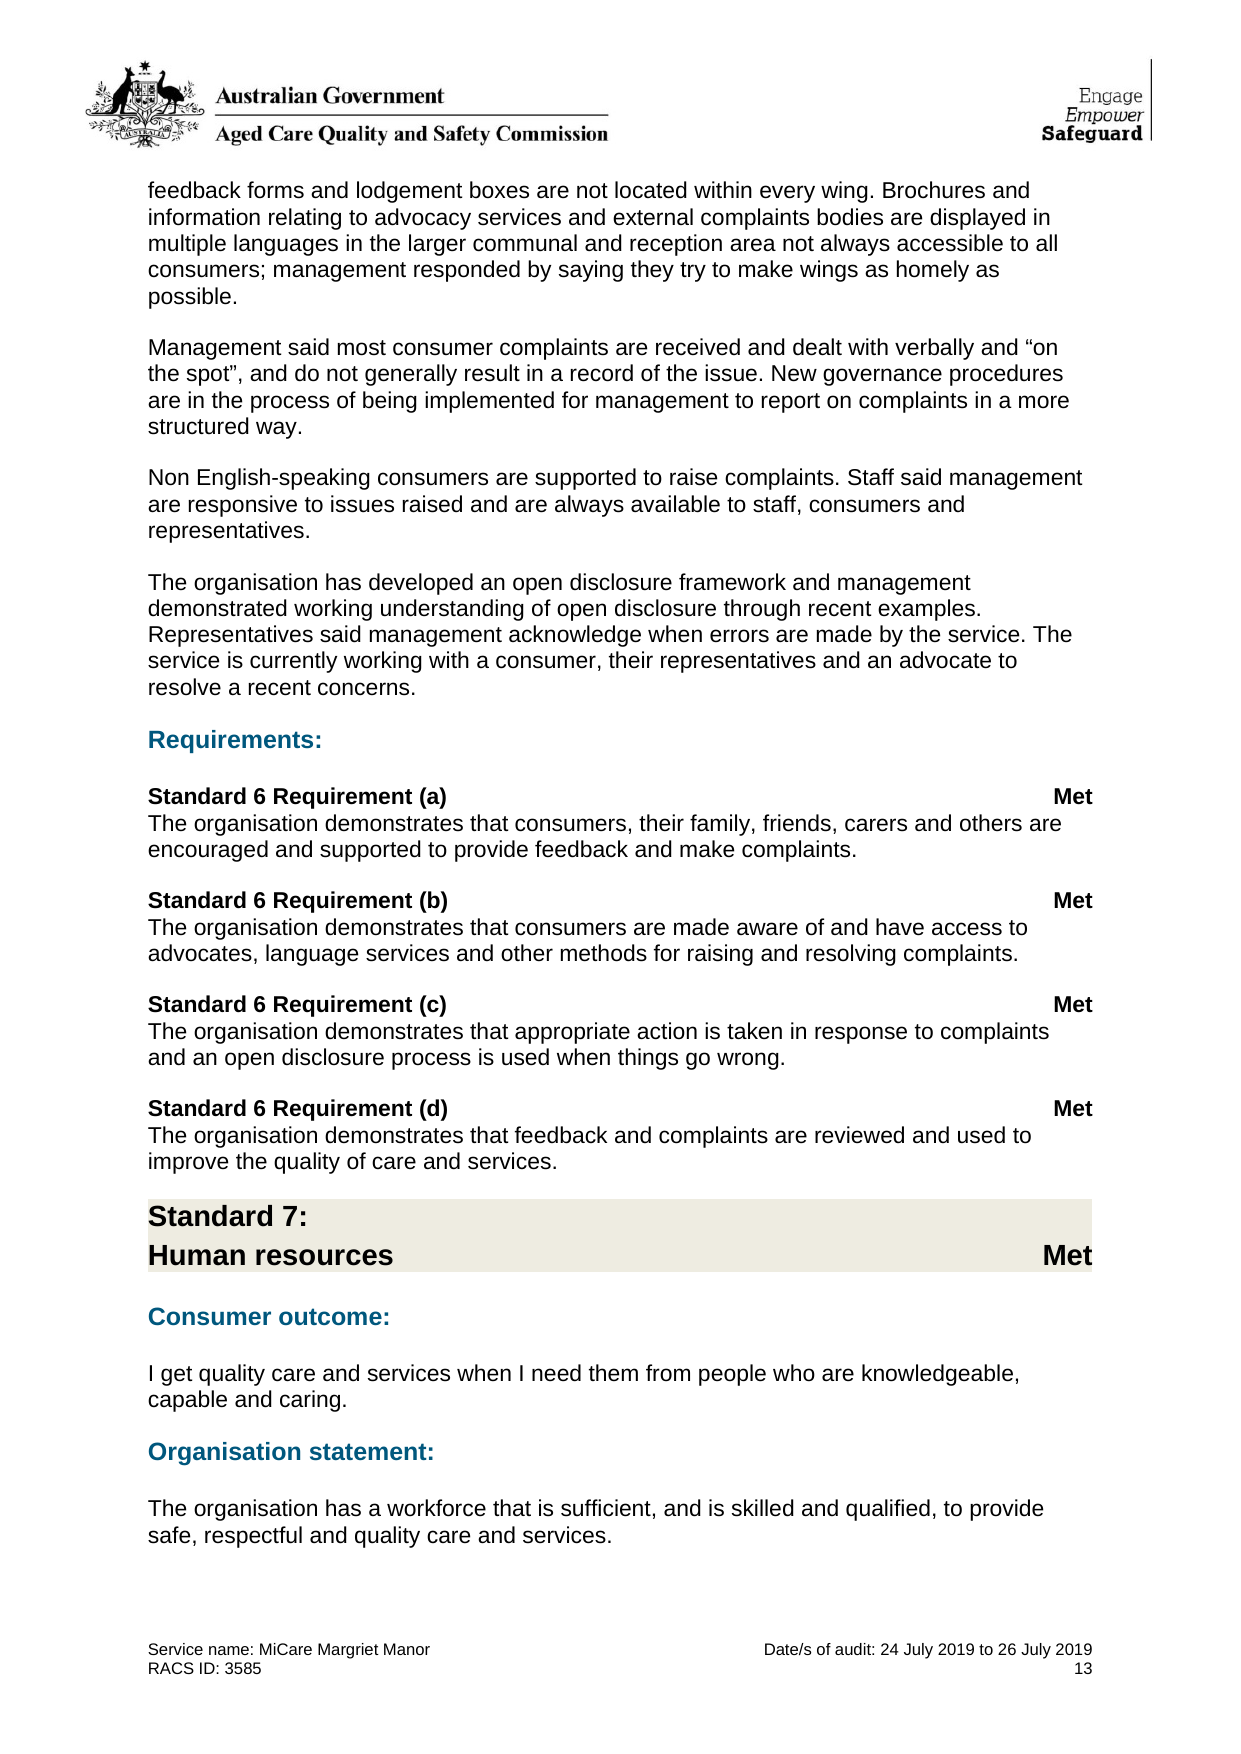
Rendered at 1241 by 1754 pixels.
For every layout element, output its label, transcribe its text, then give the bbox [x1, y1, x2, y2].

text Management said most consumer complaints are received and dealt with verbally and “on the spot”, and do not generally result in a record of the issue. New governance procedures are in the process of being implemented for management to report on complaints in a more structured way. [148, 334, 1092, 439]
picture [0, 0, 1240, 169]
text I get quality care and services when I need them from people who are knowledgeable, capable and caring. [148, 1359, 1092, 1412]
text The organisation demonstrates that appropriate action is taken in response to complaints and an open disclosure process is used when things go wrong. [148, 1018, 1092, 1070]
subtitle Standard 6 Requirement (a) Met [148, 783, 1092, 809]
subtitle Standard 6 Requirement (b) Met [148, 887, 1092, 914]
text Non English-speaking consumers are supported to raise complaints. Staff said management are responsive to issues raised and are always available to staff, consumers and representatives. [148, 464, 1092, 543]
subtitle Consumer outcome: [148, 1302, 1092, 1330]
subtitle Organisation statement: [148, 1437, 1092, 1466]
text The organisation demonstrates that consumers, their family, friends, carers and others are encouraged and supported to provide feedback and make complaints. [148, 809, 1092, 862]
subtitle Standard 7: Human resources Met [148, 1199, 1092, 1272]
text The organisation has developed an open disclosure framework and management demonstrated working understanding of open disclosure through recent examples. Representatives said management acknowledge when errors are made by the service. The service is currently working with a consumer, their representatives and an advocate to resolve a recent concerns. [148, 568, 1092, 700]
subtitle Standard 6 Requirement (c) Met [148, 991, 1092, 1018]
text The organisation has a workforce that is sufficient, and is skilled and qualified, to provide safe, respectful and quality care and services. [148, 1495, 1092, 1548]
text The organisation demonstrates that feedback and complaints are reviewed and used to improve the quality of care and services. [148, 1122, 1092, 1174]
subtitle Requirements: [148, 725, 1092, 754]
text The organisation demonstrates that consumers are made aware of and have access to advocates, language services and other methods for raising and resolving complaints. [148, 914, 1092, 966]
subtitle Standard 6 Requirement (d) Met [148, 1095, 1092, 1122]
